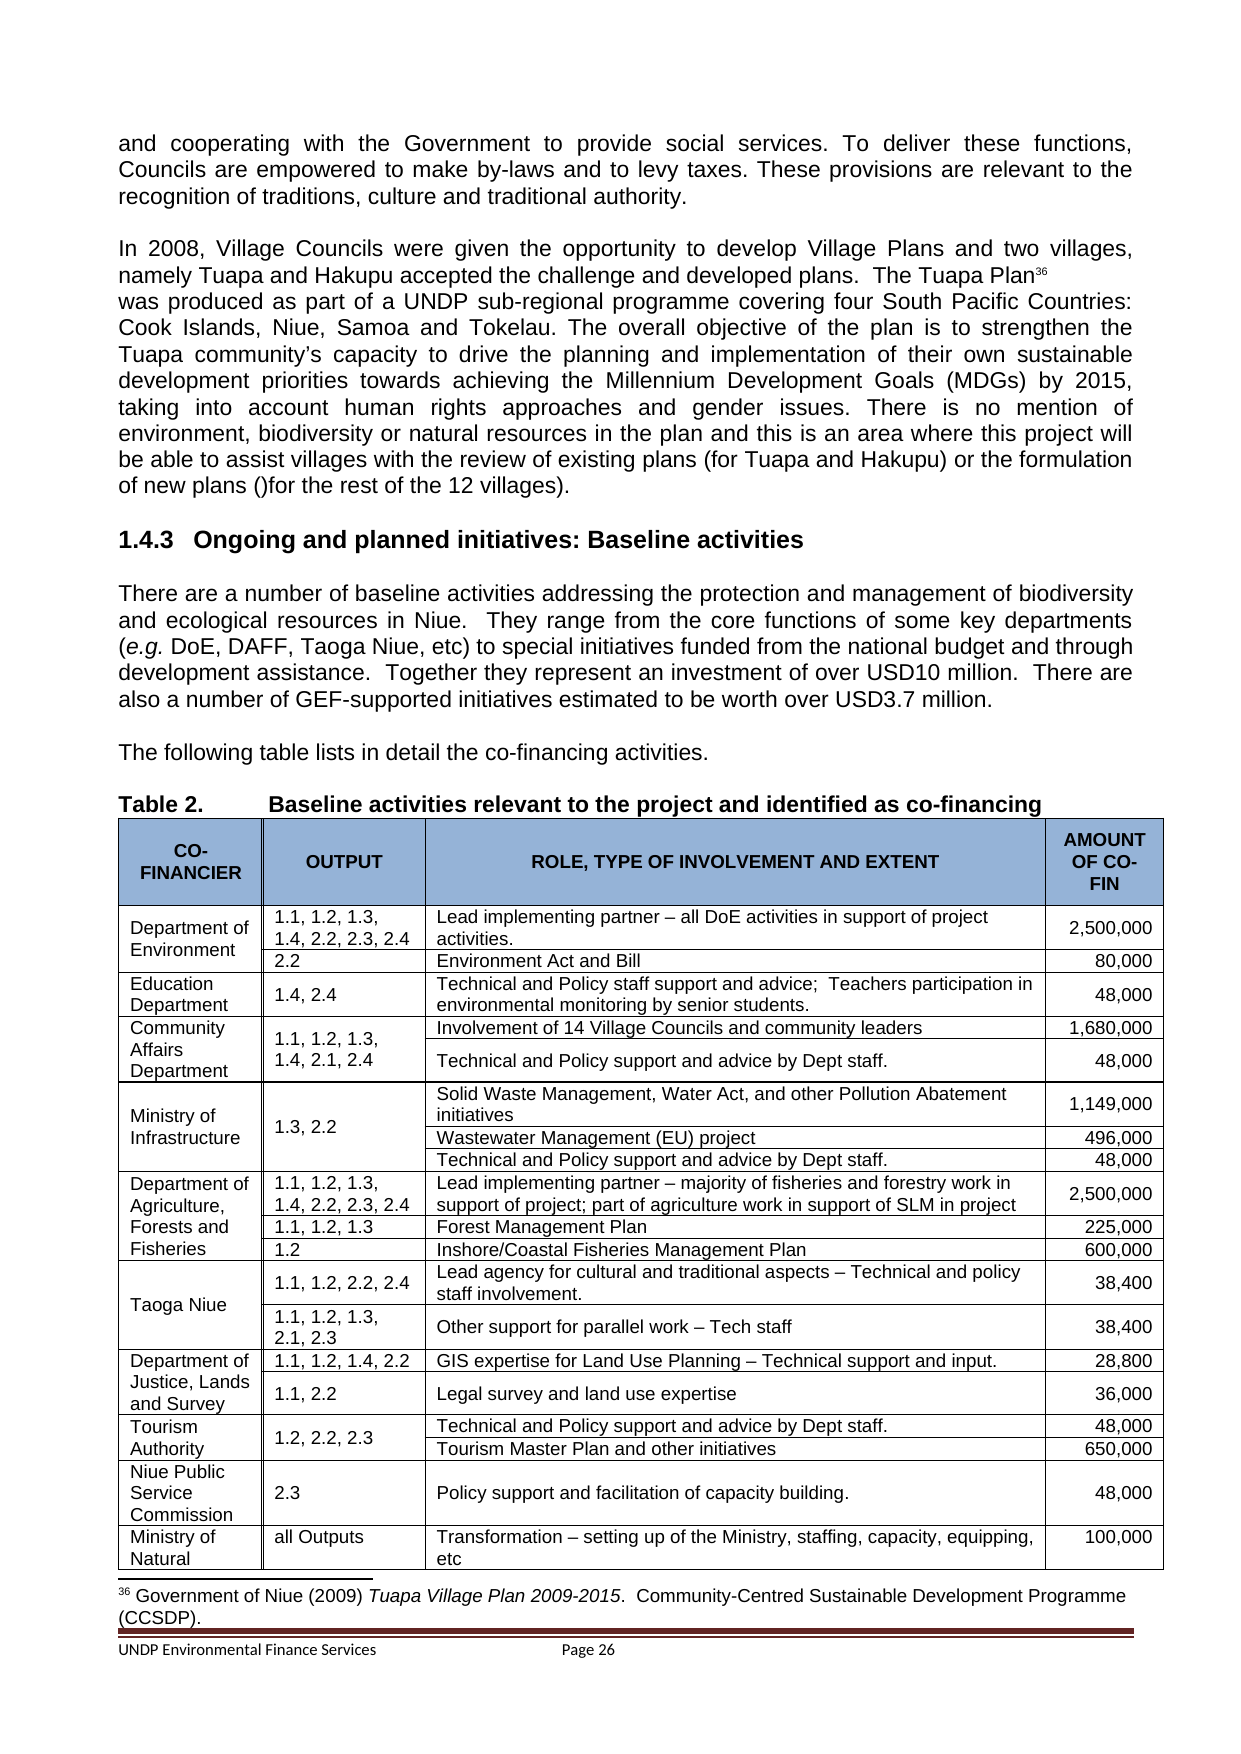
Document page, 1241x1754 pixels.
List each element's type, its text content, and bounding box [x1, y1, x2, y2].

table_cell 48,000 [1046, 1461, 1163, 1525]
table_header OUTPUT [264, 819, 425, 905]
text Table 2. Baseline activities relevant to the project and identified as co-financing [118, 791, 1134, 817]
table_cell 496,000 [1046, 1127, 1163, 1148]
text There are a number of baseline activities addressing the protection and management of biodiversity and ecological resources in Niue. They range from the core functions of some key departments (e.g. DoE, DAFF, Taoga Niue, etc) to special initiatives funded from the national budget and through development assistance. Together they represent an investment of over USD10 million. There are also a number of GEF-supported initiatives estimated to be worth over USD3.7 million. [118, 580, 1134, 712]
table_cell Legal survey and land use expertise [426, 1372, 1045, 1414]
table_cell 48,000 [1046, 1415, 1163, 1437]
text In 2008, Village Councils were given the opportunity to develop Village Plans and two villages, namely Tuapa and Hakupu accepted the challenge and developed plans. The Tuapa Plan [118, 235, 1134, 288]
table_cell 2.3 [264, 1461, 425, 1525]
table_cell 2,500,000 [1046, 1172, 1163, 1215]
table_cell 1.1, 1.2, 2.2, 2.4 [264, 1261, 425, 1304]
table_cell Lead implementing partner – majority of fisheries and forestry work in support of project; part of agriculture work in support of SLM in project [426, 1172, 1045, 1215]
table_cell 80,000 [1046, 950, 1163, 972]
table_cell 1.1, 2.2 [264, 1372, 425, 1414]
table_cell Transformation – setting up of the Ministry, staffing, capacity, equipping, etc [426, 1526, 1045, 1569]
table_cell 100,000 [1046, 1526, 1163, 1569]
table_cell Taoga Niue [119, 1261, 261, 1348]
text The following table lists in detail the co-financing activities. [118, 738, 1134, 765]
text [118, 130, 1134, 209]
table_cell 48,000 [1046, 973, 1163, 1016]
table_cell Department of Environment [119, 906, 261, 972]
table_cell 36,000 [1046, 1372, 1163, 1414]
table_cell 1.4, 2.4 [264, 973, 425, 1016]
table_cell Technical and Policy staff support and advice; Teachers participation in environmental monitoring by senior students. [426, 973, 1045, 1016]
table_cell all Outputs [264, 1526, 425, 1569]
table_cell Ministry of Infrastructure [119, 1083, 261, 1171]
table_cell 650,000 [1046, 1438, 1163, 1459]
table_cell 225,000 [1046, 1216, 1163, 1238]
text was produced as part of a UNDP sub-regional programme covering four South Pacific Countries: Cook Islands, Niue, Samoa and Tokelau. The overall objective of the plan is to strengthen the Tuapa community’s capacity to drive the planning and implementation of their own sustainable development priorities towards achieving the Millennium Development Goals (MDGs) by 2015, taking into account human rights approaches and gender issues. There is no mention of environment, biodiversity or natural resources in the plan and this is an area where this project will be able to assist villages with the review of existing plans (for Tuapa and Hakupu) or the formulation of new plans ()for the rest of the 12 villages). [118, 288, 1134, 499]
table_cell Policy support and facilitation of capacity building. [426, 1461, 1045, 1525]
table_cell 1.2 [264, 1239, 425, 1260]
table_cell 1,680,000 [1046, 1017, 1163, 1038]
table_cell 1.1, 1.2, 1.3, 1.4, 2.2, 2.3, 2.4 [264, 1172, 425, 1215]
table_cell 38,400 [1046, 1261, 1163, 1304]
table_cell 1.1, 1.2, 1.3, 2.1, 2.3 [264, 1305, 425, 1348]
text 1.4.3 Ongoing and planned initiatives: Baseline activities [118, 525, 1134, 554]
table_cell Solid Waste Management, Water Act, and other Pollution Abatement initiatives [426, 1083, 1045, 1126]
table_cell 2,500,000 [1046, 906, 1163, 949]
table_cell 1.1, 1.2, 1.3, 1.4, 2.2, 2.3, 2.4 [264, 906, 425, 949]
table_cell 48,000 [1046, 1149, 1163, 1171]
table_cell Technical and Policy support and advice by Dept staff. [426, 1415, 1045, 1437]
table_cell 28,800 [1046, 1350, 1163, 1371]
table_cell 2.2 [264, 950, 425, 972]
table_cell Other support for parallel work – Tech staff [426, 1305, 1045, 1348]
table_cell 1.1, 1.2, 1.4, 2.2 [264, 1350, 425, 1371]
table_header AMOUNT OF CO-FIN [1046, 819, 1163, 905]
table_cell Tourism Master Plan and other initiatives [426, 1438, 1045, 1459]
table_cell Lead implementing partner – all DoE activities in support of project activities. [426, 906, 1045, 949]
table_cell 1,149,000 [1046, 1083, 1163, 1126]
table_cell Environment Act and Bill [426, 950, 1045, 972]
table_cell GIS expertise for Land Use Planning – Technical support and input. [426, 1350, 1045, 1371]
table_cell 600,000 [1046, 1239, 1163, 1260]
table_cell Tourism Authority [119, 1415, 261, 1459]
table_cell Education Department [119, 973, 261, 1016]
table_cell Lead agency for cultural and traditional aspects – Technical and policy staff involvement. [426, 1261, 1045, 1304]
table_cell Technical and Policy support and advice by Dept staff. [426, 1039, 1045, 1081]
table_header ROLE, TYPE OF INVOLVEMENT AND EXTENT [426, 819, 1045, 905]
table_cell Niue Public Service Commission [119, 1461, 261, 1525]
table_cell Department of Justice, Lands and Survey [119, 1350, 261, 1414]
table_cell Involvement of 14 Village Councils and community leaders [426, 1017, 1045, 1038]
table_cell 1.1, 1.2, 1.3, 1.4, 2.1, 2.4 [264, 1017, 425, 1081]
table_cell Department of Agriculture, Forests and Fisheries [119, 1172, 261, 1260]
table_cell Inshore/Coastal Fisheries Management Plan [426, 1239, 1045, 1260]
table_cell Wastewater Management (EU) project [426, 1127, 1045, 1148]
table_cell 1.2, 2.2, 2.3 [264, 1415, 425, 1459]
table_header CO-FINANCIER [119, 819, 261, 905]
table_cell Community Affairs Department [119, 1017, 261, 1081]
table_cell 1.1, 1.2, 1.3 [264, 1216, 425, 1238]
table_cell Forest Management Plan [426, 1216, 1045, 1238]
table_cell 1.3, 2.2 [264, 1083, 425, 1171]
table_cell 48,000 [1046, 1039, 1163, 1081]
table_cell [119, 1526, 261, 1569]
table_cell Technical and Policy support and advice by Dept staff. [426, 1149, 1045, 1171]
table_cell 38,400 [1046, 1305, 1163, 1348]
